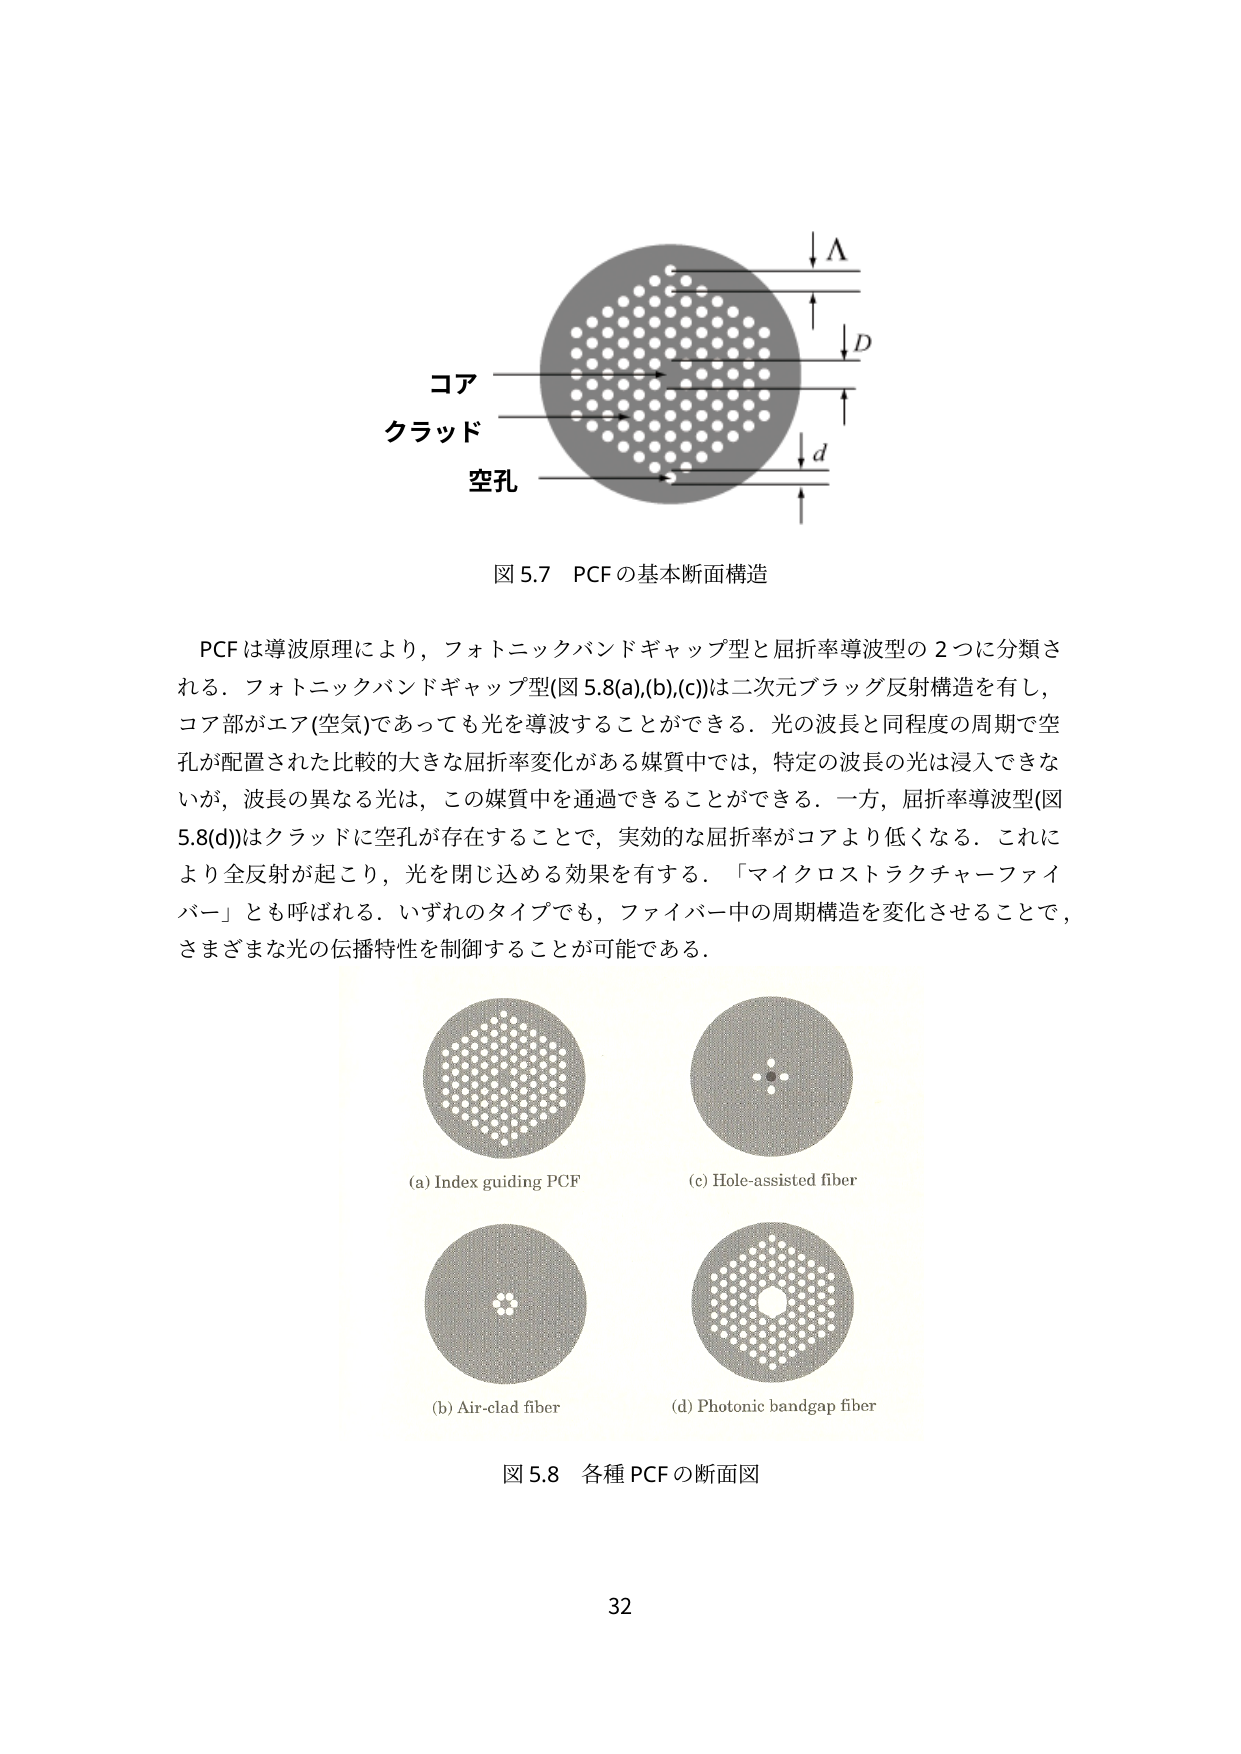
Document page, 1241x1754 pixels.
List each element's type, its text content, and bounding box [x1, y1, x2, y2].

text 図5.7 PCFの基本断面構造 [177, 554, 1063, 592]
text 図5.8 各種PCFの断面図 [177, 1454, 1063, 1492]
text PCFは導波原理により，フォトニックバンドギャップ型と屈折率導波型の2つに分類される．フォトニックバンドギャップ型(図5.8(a),(b),(c))は二次元ブラッグ反射構造を有し，コア部がエア(空気)であっても光を導波することができる．光の波長と同程度の周期で空孔が配置された比較的大きな屈折率変化がある媒質中では，特定の波長の光は浸入できないが，波長の異なる光は，この媒質中を通過できることができる．一方，屈折率導波型(図5.8(d))はクラッドに空孔が存在することで，実効的な屈折率がコアより低くなる．これにより全反射が起こり，光を閉じ込める効果を有する．「マイクロストラクチャーファイバー」とも呼ばれる．いずれのタイプでも，ファイバー中の周期構造を変化させることで，さまざまな光の伝播特性を制御することが可能である． [177, 629, 1063, 967]
picture [365, 216, 897, 547]
picture [339, 966, 924, 1441]
